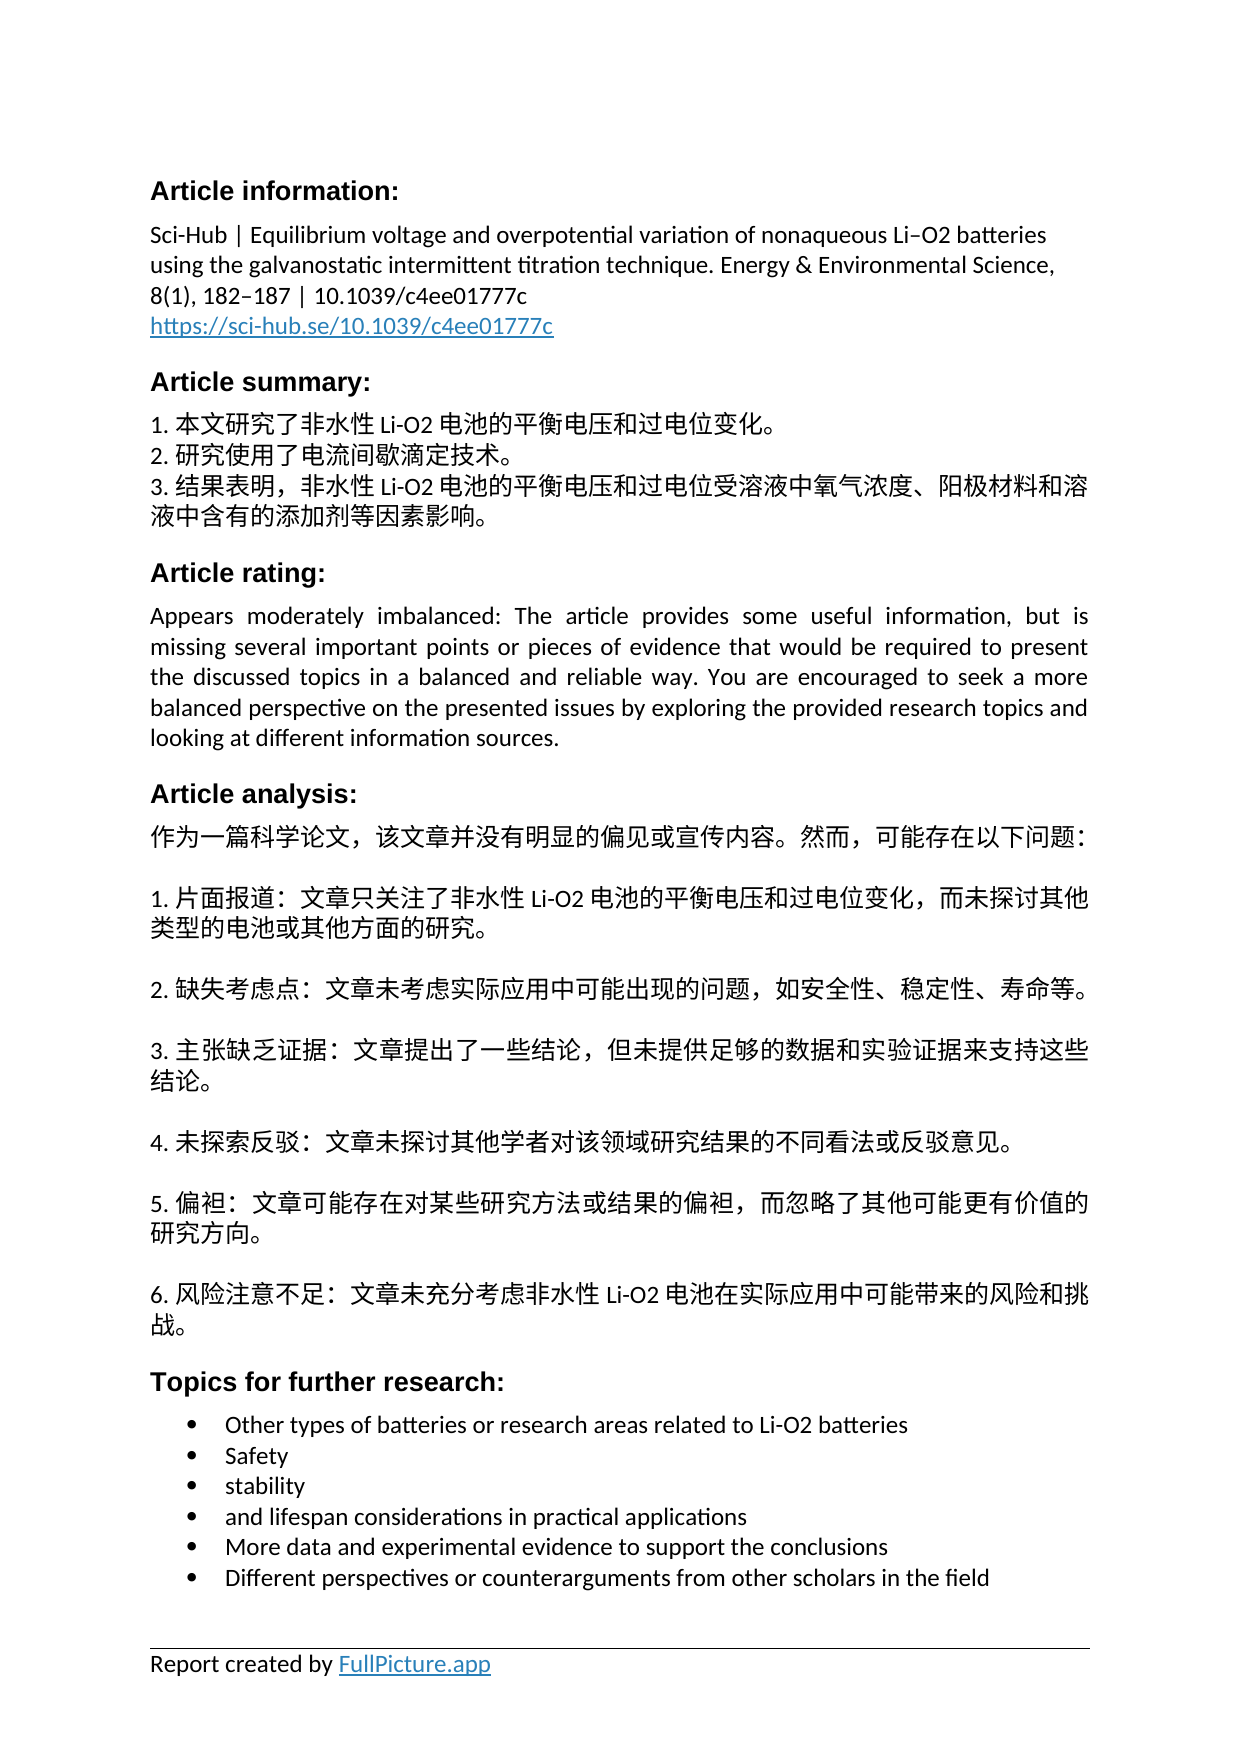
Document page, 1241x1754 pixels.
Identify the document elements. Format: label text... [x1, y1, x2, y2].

text 作为一篇科学论文，该文章并没有明显的偏见或宣传内容。然而，可能存在以下问题： [150, 822, 1090, 852]
subtitle Article information: [150, 175, 1090, 206]
text 1. 本文研究了非水性Li-O2电池的平衡电压和过电位变化。 [150, 409, 1090, 440]
text 3. 结果表明，非水性Li-O2电池的平衡电压和过电位受溶液中氧气浓度、阳极材料和溶液中含有的添加剂等因素影响。 [150, 471, 1090, 532]
text Sci-Hub | Equilibrium voltage and overpotential variation of nonaqueous Li–O2 batteries using the galvanostatic intermittent titration technique. Energy & Environmental Science, 8(1), 182–187 | 10.1039/c4ee01777chttps://sci-hub.se/10.1039/c4ee01777c [150, 219, 1090, 341]
subtitle Article summary: [150, 366, 1090, 397]
subtitle Article rating: [150, 557, 1090, 588]
text 2. 缺失考虑点：文章未考虑实际应用中可能出现的问题，如安全性、稳定性、寿命等。 [150, 974, 1090, 1005]
subtitle Topics for further research: [150, 1366, 1090, 1397]
text 4. 未探索反驳：文章未探讨其他学者对该领域研究结果的不同看法或反驳意见。 [150, 1127, 1090, 1157]
list More data and experimental evidence to support the conclusions [187, 1531, 1090, 1562]
text Appears moderately imbalanced: The article provides some useful information, but is missing several important points or pieces of evidence that would be required to present the discussed topics in a balanced and reliable way. You are encouraged to seek a more balanced perspective on the presented issues by exploring the provided research topics and looking at different information sources. [150, 600, 1090, 753]
list Safety [187, 1440, 1090, 1470]
text 2. 研究使用了电流间歇滴定技术。 [150, 440, 1090, 471]
text 3. 主张缺乏证据：文章提出了一些结论，但未提供足够的数据和实验证据来支持这些结论。 [150, 1035, 1090, 1096]
text 5. 偏袒：文章可能存在对某些研究方法或结果的偏袒，而忽略了其他可能更有价值的研究方向。 [150, 1188, 1090, 1249]
list Other types of batteries or research areas related to Li-O2 batteries [187, 1409, 1090, 1440]
text 1. 片面报道：文章只关注了非水性Li-O2电池的平衡电压和过电位变化，而未探讨其他类型的电池或其他方面的研究。 [150, 883, 1090, 944]
list and lifespan considerations in practical applications [187, 1501, 1090, 1531]
list stability [187, 1470, 1090, 1501]
subtitle Article analysis: [150, 778, 1090, 809]
text 6. 风险注意不足：文章未充分考虑非水性Li-O2电池在实际应用中可能带来的风险和挑战。 [150, 1279, 1090, 1341]
list Different perspectives or counterarguments from other scholars in the field [187, 1562, 1090, 1592]
